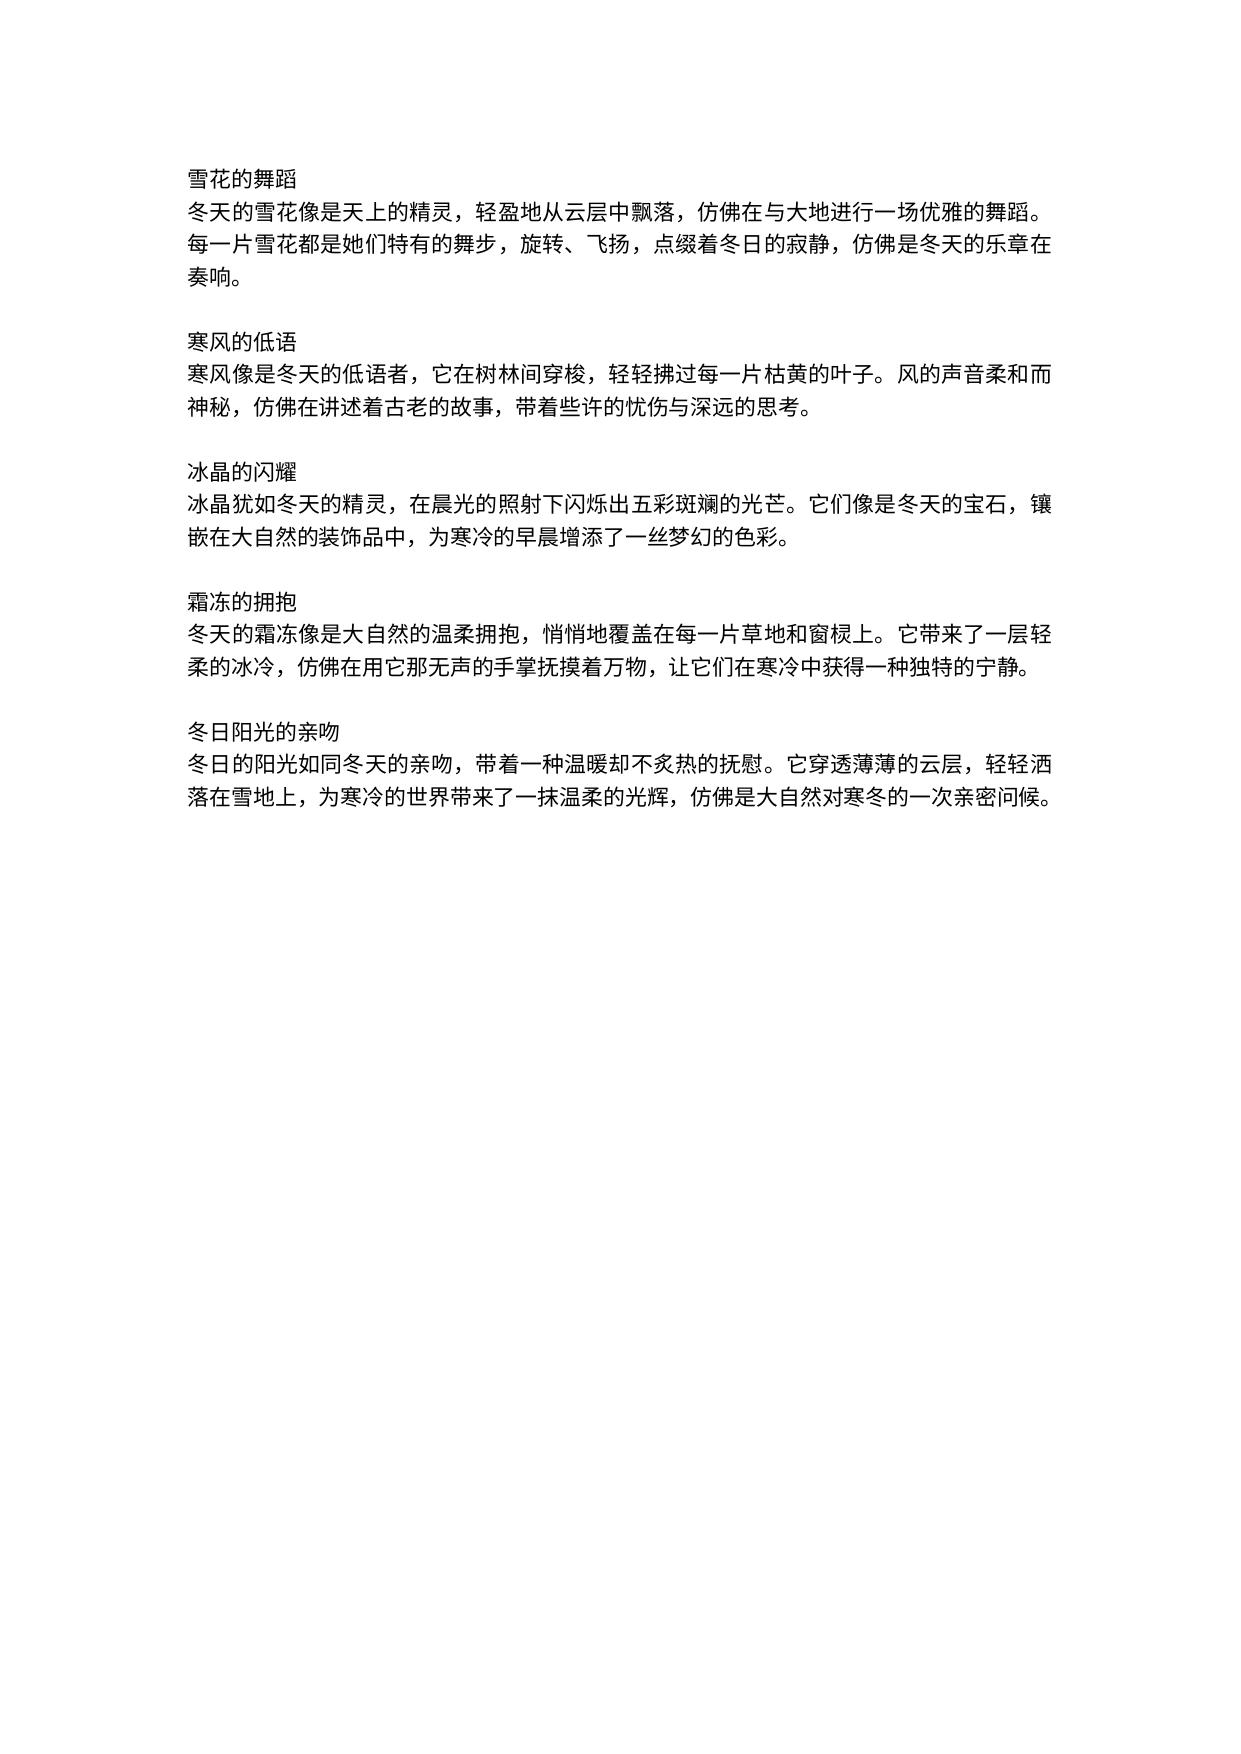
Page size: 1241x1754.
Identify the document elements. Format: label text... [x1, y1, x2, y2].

text 寒风的低语 [187, 324, 1053, 357]
text 霜冻的拥抱 [187, 584, 1053, 617]
text 冬天的霜冻像是大自然的温柔拥抱，悄悄地覆盖在每一片草地和窗棂上。它带来了一层轻柔的冰冷，仿佛在用它那无声的手掌抚摸着万物，让它们在寒冷中获得一种独特的宁静。 [187, 617, 1053, 682]
text 冬日的阳光如同冬天的亲吻，带着一种温暖却不炙热的抚慰。它穿透薄薄的云层，轻轻洒落在雪地上，为寒冷的世界带来了一抹温柔的光辉，仿佛是大自然对寒冬的一次亲密问候。 [187, 747, 1053, 812]
text 寒风像是冬天的低语者，它在树林间穿梭，轻轻拂过每一片枯黄的叶子。风的声音柔和而神秘，仿佛在讲述着古老的故事，带着些许的忧伤与深远的思考。 [187, 357, 1053, 422]
text 冰晶的闪耀 [187, 454, 1053, 487]
text 雪花的舞蹈 [187, 162, 1053, 194]
text 冬日阳光的亲吻 [187, 714, 1053, 747]
text 冬天的雪花像是天上的精灵，轻盈地从云层中飘落，仿佛在与大地进行一场优雅的舞蹈。每一片雪花都是她们特有的舞步，旋转、飞扬，点缀着冬日的寂静，仿佛是冬天的乐章在奏响。 [187, 194, 1053, 292]
text 冰晶犹如冬天的精灵，在晨光的照射下闪烁出五彩斑斓的光芒。它们像是冬天的宝石，镶嵌在大自然的装饰品中，为寒冷的早晨增添了一丝梦幻的色彩。 [187, 487, 1053, 552]
